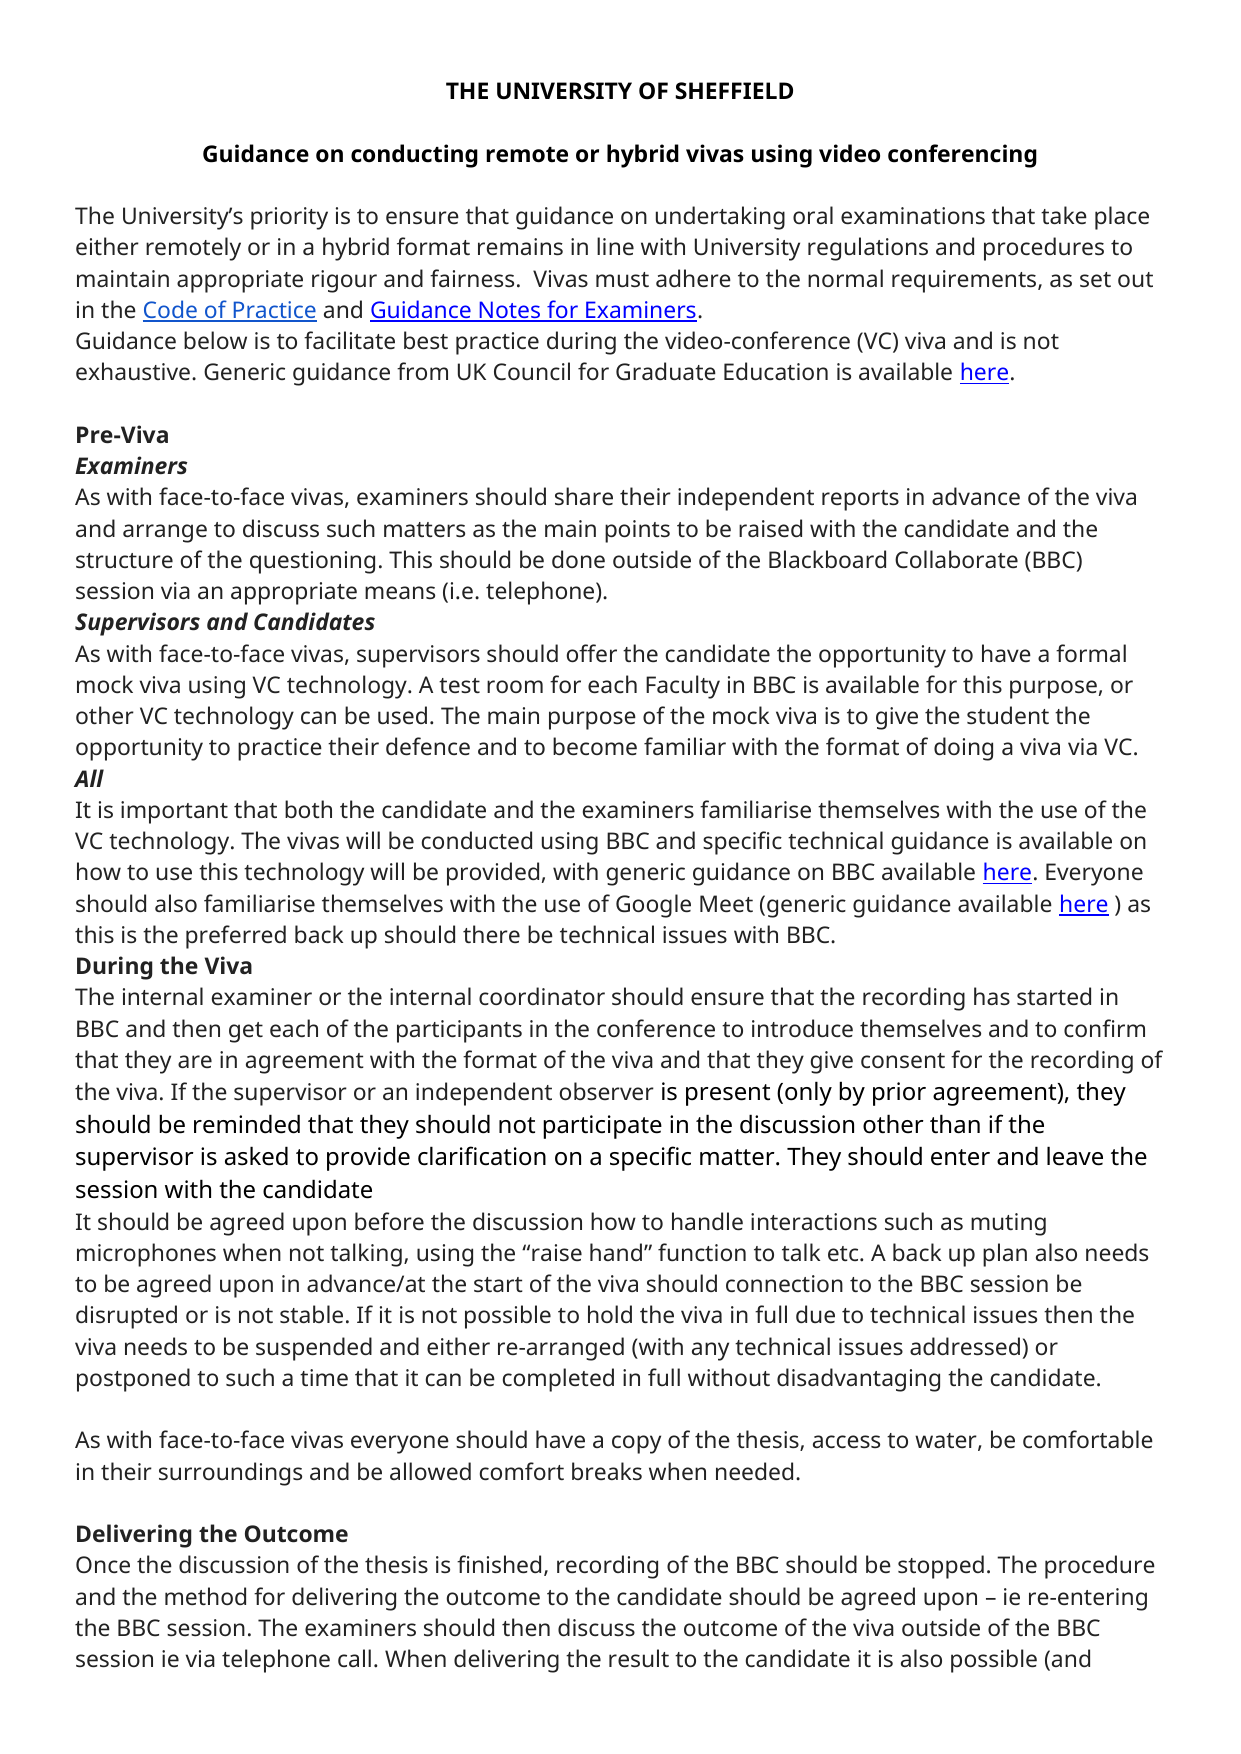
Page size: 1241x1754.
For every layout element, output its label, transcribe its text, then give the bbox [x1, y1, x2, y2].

text Supervisors and Candidates [75, 606, 1165, 637]
text The University’s priority is to ensure that guidance on undertaking oral examinations that take place either remotely or in a hybrid format remains in line with University regulations and procedures to maintain appropriate rigour and fairness. Vivas must adhere to the normal requirements, as set out in the Code of Practice and Guidance Notes for Examiners. [75, 200, 1165, 325]
text All [75, 762, 1165, 794]
text As with face-to-face vivas everyone should have a copy of the thesis, access to water, be comfortable in their surroundings and be allowed comfort breaks when needed. [75, 1424, 1165, 1487]
text As with face-to-face vivas, examiners should share their independent reports in advance of the viva and arrange to discuss such matters as the main points to be raised with the candidate and the structure of the questioning. This should be done outside of the Blackboard Collaborate (BBC) session via an appropriate means (i.e. telephone). [75, 481, 1165, 606]
text Pre-Viva [75, 419, 1165, 450]
text Examiners [75, 450, 1165, 481]
text It is important that both the candidate and the examiners familiarise themselves with the use of the VC technology. The vivas will be conducted using BBC and specific technical guidance is available on how to use this technology will be provided, with generic guidance on BBC available here. Everyone should also familiarise themselves with the use of Google Meet (generic guidance available here ) as this is the preferred back up should there be technical issues with BBC. [75, 794, 1165, 950]
text The internal examiner or the internal coordinator should ensure that the recording has started in BBC and then get each of the participants in the conference to introduce themselves and to confirm that they are in agreement with the format of the viva and that they give consent for the recording of the viva. If the supervisor or an independent observer is present (only by prior agreement), they should be reminded that they should not participate in the discussion other than if the supervisor is asked to provide clarification on a specific matter. They should enter and leave the session with the candidate [75, 981, 1165, 1205]
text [75, 1549, 1165, 1674]
text Delivering the Outcome [75, 1518, 1165, 1549]
text Guidance below is to facilitate best practice during the video-conference (VC) viva and is not exhaustive. Generic guidance from UK Council for Graduate Education is available here. [75, 325, 1165, 387]
subtitle THE UNIVERSITY OF SHEFFIELD [75, 75, 1165, 106]
text It should be agreed upon before the discussion how to handle interactions such as muting microphones when not talking, using the “raise hand” function to talk etc. A back up plan also needs to be agreed upon in advance/at the start of the viva should connection to the BBC session be disrupted or is not stable. If it is not possible to hold the viva in full due to technical issues then the viva needs to be suspended and either re-arranged (with any technical issues addressed) or postponed to such a time that it can be completed in full without disadvantaging the candidate. [75, 1205, 1165, 1393]
text Guidance on conducting remote or hybrid vivas using video conferencing [75, 137, 1165, 169]
text During the Viva [75, 950, 1165, 981]
text As with face-to-face vivas, supervisors should offer the candidate the opportunity to have a formal mock viva using VC technology. A test room for each Faculty in BBC is available for this purpose, or other VC technology can be used. The main purpose of the mock viva is to give the student the opportunity to practice their defence and to become familiar with the format of doing a viva via VC. [75, 637, 1165, 762]
